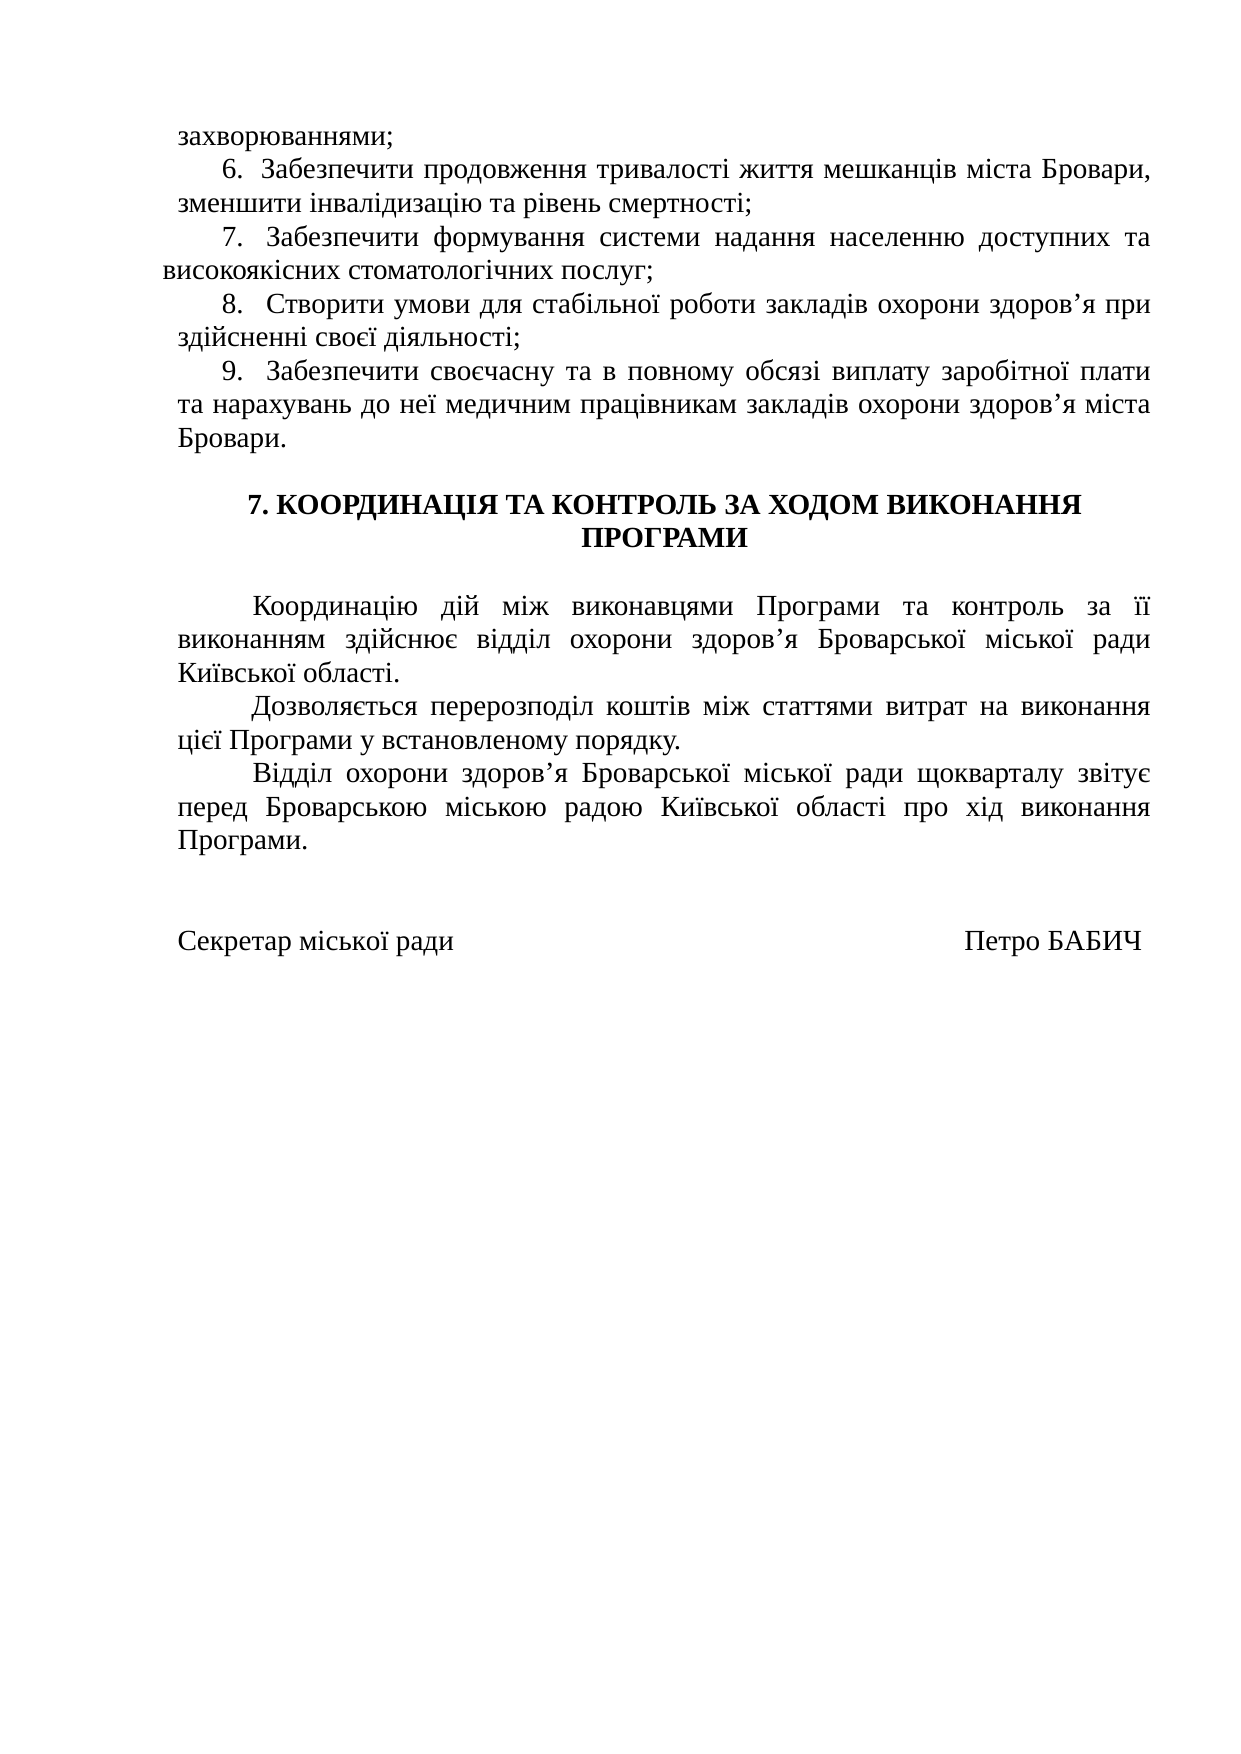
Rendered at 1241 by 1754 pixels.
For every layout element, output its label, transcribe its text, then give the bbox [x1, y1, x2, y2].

list Створити умови для стабільної роботи закладів охорони здоров’я при здійсненні своєї діяльності; [177, 286, 1152, 353]
text ПРОГРАМИ [177, 521, 1152, 554]
list Забезпечити своєчасну та в повному обсязі виплату заробітної плати та нарахувань до неї медичним працівникам закладів охорони здоров’я міста Бровари. [177, 353, 1152, 453]
text Секретар міської ради Петро БАБИЧ [177, 923, 1152, 957]
list Забезпечити продовження тривалості життя мешканців міста Бровари, зменшити інвалідизацію та рівень смертності; [177, 152, 1152, 219]
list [177, 118, 1152, 152]
text Дозволяється перерозподіл коштів між статтями витрат на виконання цієї Програми у встановленому порядку. [177, 688, 1152, 755]
text 7. КООРДИНАЦІЯ ТА КОНТРОЛЬ ЗА ХОДОМ ВИКОНАННЯ [177, 487, 1152, 521]
list Забезпечити формування системи надання населенню доступних та високоякісних стоматологічних послуг; [162, 219, 1152, 286]
text Координацію дій між виконавцями Програми та контроль за її виконанням здійснює відділ охорони здоров’я Броварської міської ради Київської області. [177, 588, 1152, 688]
text Відділ охорони здоров’я Броварської міської ради щокварталу звітує перед Броварською міською радою Київської області про хід виконання Програми. [177, 755, 1152, 856]
